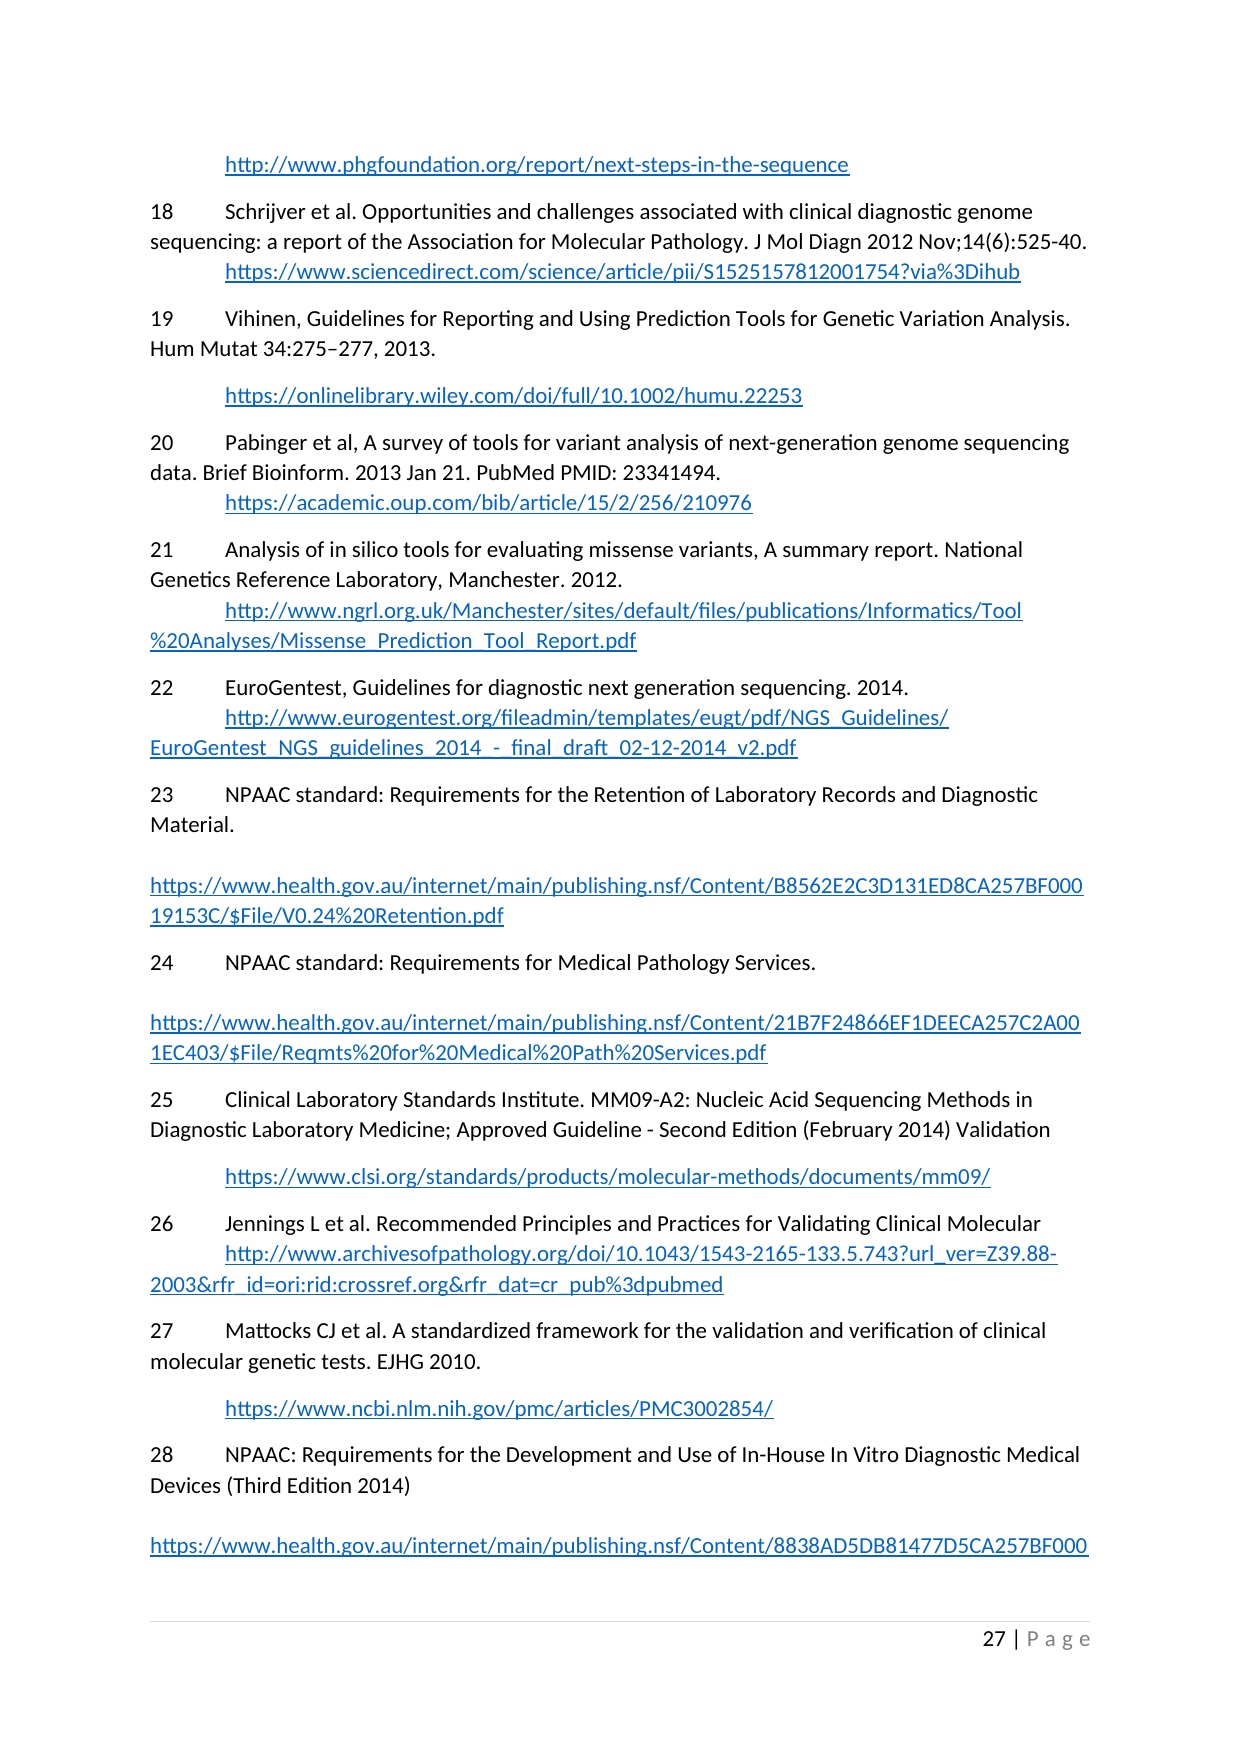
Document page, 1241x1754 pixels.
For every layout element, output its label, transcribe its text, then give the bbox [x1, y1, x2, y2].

text 21 Analysis of in silico tools for evaluating missense variants, A summary report. National Genetics Reference Laboratory, Manchester. 2012. http://www.ngrl.org.uk/Manchester/sites/default/files/publications/Informatics/Tool%20Analyses/Missense_Prediction_Tool_Report.pdf [150, 535, 1090, 654]
text https://www.clsi.org/standards/products/molecular-methods/documents/mm09/ [150, 1162, 1090, 1191]
text 24 NPAAC standard: Requirements for Medical Pathology Services. https://www.health.gov.au/internet/main/publishing.nsf/Content/21B7F24866EF1DEECA257C2A001EC403/$File/Reqmts%20for%20Medical%20Path%20Services.pdf [150, 948, 1090, 1067]
text https://onlinelibrary.wiley.com/doi/full/10.1002/humu.22253 [150, 381, 1090, 409]
text https://www.ncbi.nlm.nih.gov/pmc/articles/PMC3002854/ [150, 1394, 1090, 1422]
text 26 Jennings L et al. Recommended Principles and Practices for Validating Clinical Molecular http://www.archivesofpathology.org/doi/10.1043/1543-2165-133.5.743?url_ver=Z39.88-2003&rfr_id=ori:rid:crossref.org&rfr_dat=cr_pub%3dpubmed [150, 1209, 1090, 1298]
text 19 Vihinen, Guidelines for Reporting and Using Prediction Tools for Genetic Variation Analysis. Hum Mutat 34:275–277, 2013. [150, 304, 1090, 362]
text 18 Schrijver et al. Opportunities and challenges associated with clinical diagnostic genome sequencing: a report of the Association for Molecular Pathology. J Mol Diagn 2012 Nov;14(6):525-40. https://www.sciencedirect.com/science/article/pii/S1525157812001754?via%3Dihub [150, 197, 1090, 285]
text 23 NPAAC standard: Requirements for the Retention of Laboratory Records and Diagnostic Material. https://www.health.gov.au/internet/main/publishing.nsf/Content/B8562E2C3D131ED8CA257BF00019153C/$File/V0.24%20Retention.pdf [150, 780, 1090, 929]
text 27 Mattocks CJ et al. A standardized framework for the validation and verification of clinical molecular genetic tests. EJHG 2010. [150, 1317, 1090, 1375]
text 25 Clinical Laboratory Standards Institute. MM09-A2: Nucleic Acid Sequencing Methods in Diagnostic Laboratory Medicine; Approved Guideline - Second Edition (February 2014) Validation [150, 1085, 1090, 1144]
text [150, 1441, 1090, 1559]
text 20 Pabinger et al, A survey of tools for variant analysis of next-generation genome sequencing data. Brief Bioinform. 2013 Jan 21. PubMed PMID: 23341494. https://academic.oup.com/bib/article/15/2/256/210976 [150, 428, 1090, 517]
text http://www.phgfoundation.org/report/next-steps-in-the-sequence [150, 150, 1090, 178]
text 22 EuroGentest, Guidelines for diagnostic next generation sequencing. 2014. http://www.eurogentest.org/fileadmin/templates/eugt/pdf/NGS_Guidelines/EuroGentest_NGS_guidelines_2014_-_final_draft_02-12-2014_v2.pdf [150, 673, 1090, 761]
